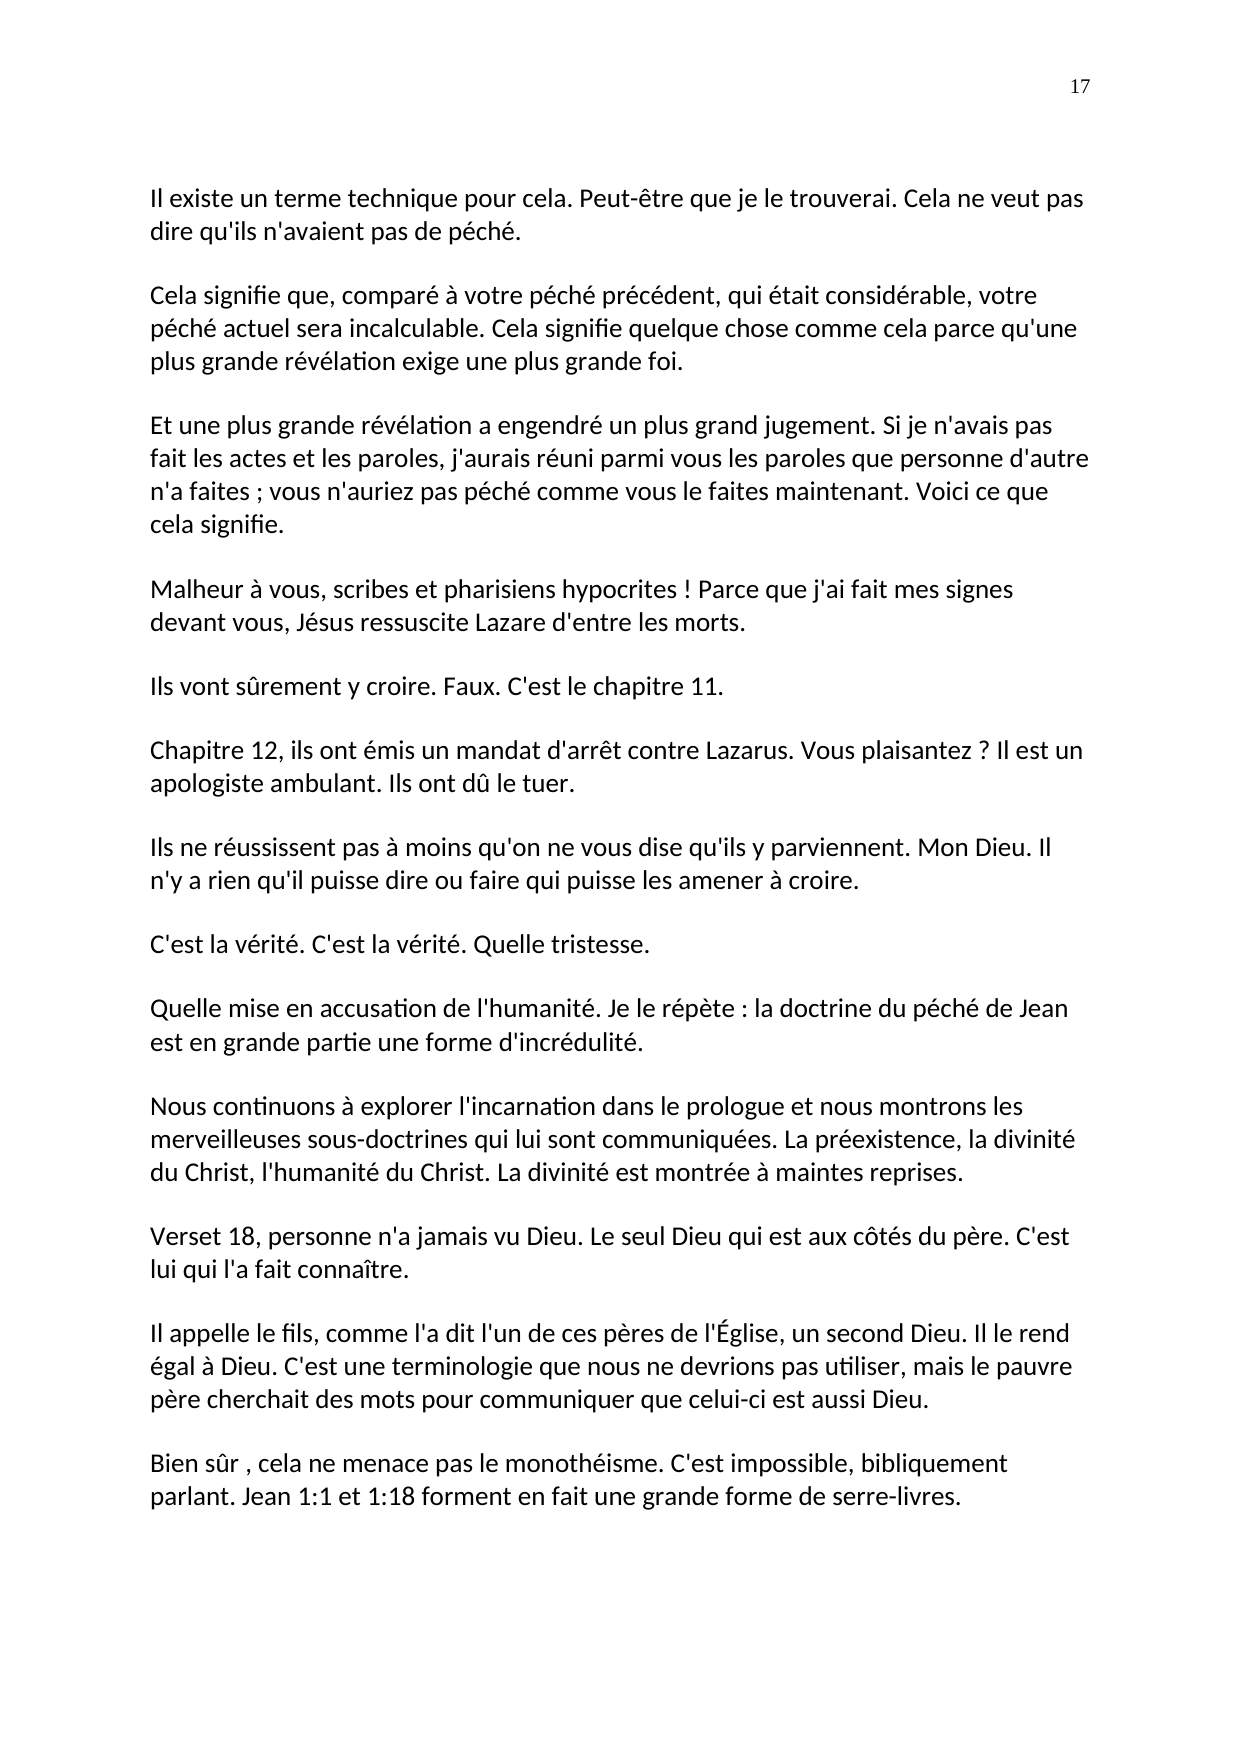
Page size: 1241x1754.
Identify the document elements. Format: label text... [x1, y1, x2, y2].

text Nous continuons à explorer l'incarnation dans le prologue et nous montrons les merveilleuses sous-doctrines qui lui sont communiquées. La préexistence, la divinité du Christ, l'humanité du Christ. La divinité est montrée à maintes reprises. [150, 1089, 1090, 1188]
text Quelle mise en accusation de l'humanité. Je le répète : la doctrine du péché de Jean est en grande partie une forme d'incrédulité. [150, 992, 1090, 1058]
text Verset 18, personne n'a jamais vu Dieu. Le seul Dieu qui est aux côtés du père. C'est lui qui l'a fait connaître. [150, 1219, 1090, 1285]
text C'est la vérité. C'est la vérité. Quelle tristesse. [150, 927, 1090, 961]
text Chapitre 12, ils ont émis un mandat d'arrêt contre Lazarus. Vous plaisantez ? Il est un apologiste ambulant. Ils ont dû le tuer. [150, 733, 1090, 799]
text Ils vont sûrement y croire. Faux. C'est le chapitre 11. [150, 669, 1090, 702]
text Malheur à vous, scribes et pharisiens hypocrites ! Parce que j'ai fait mes signes devant vous, Jésus ressuscite Lazare d'entre les morts. [150, 572, 1090, 638]
text Et une plus grande révélation a engendré un plus grand jugement. Si je n'avais pas fait les actes et les paroles, j'aurais réuni parmi vous les paroles que personne d'autre n'a faites ; vous n'auriez pas péché comme vous le faites maintenant. Voici ce que cela signifie. [150, 408, 1090, 541]
text Ils ne réussissent pas à moins qu'on ne vous dise qu'ils y parviennent. Mon Dieu. Il n'y a rien qu'il puisse dire ou faire qui puisse les amener à croire. [150, 830, 1090, 896]
text Il appelle le fils, comme l'a dit l'un de ces pères de l'Église, un second Dieu. Il le rend égal à Dieu. C'est une terminologie que nous ne devrions pas utiliser, mais le pauvre père cherchait des mots pour communiquer que celui-ci est aussi Dieu. [150, 1316, 1090, 1415]
text Cela signifie que, comparé à votre péché précédent, qui était considérable, votre péché actuel sera incalculable. Cela signifie quelque chose comme cela parce qu'une plus grande révélation exige une plus grande foi. [150, 278, 1090, 377]
text Il existe un terme technique pour cela. Peut-être que je le trouverai. Cela ne veut pas dire qu'ils n'avaient pas de péché. [150, 181, 1090, 247]
text Bien sûr , cela ne menace pas le monothéisme. C'est impossible, bibliquement parlant. Jean 1:1 et 1:18 forment en fait une grande forme de serre-livres. [150, 1446, 1090, 1512]
